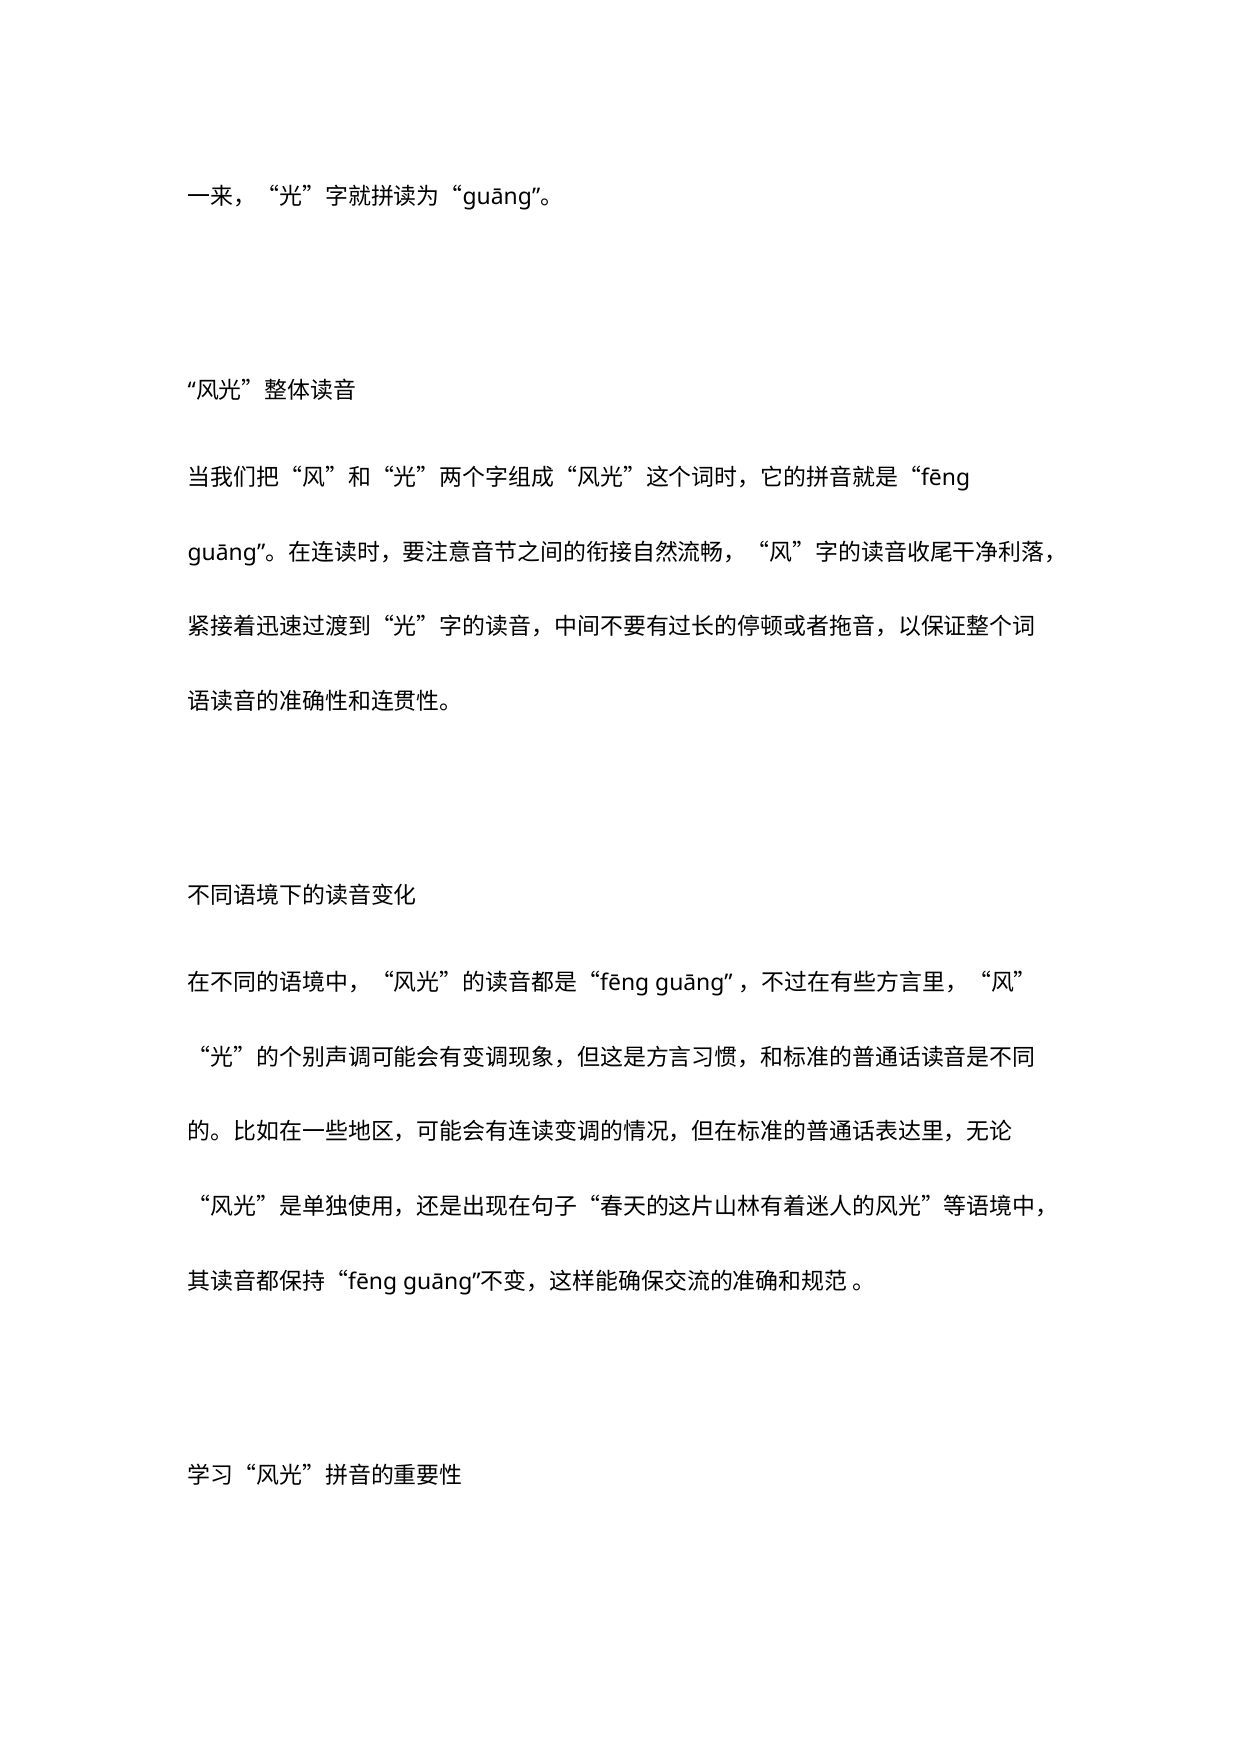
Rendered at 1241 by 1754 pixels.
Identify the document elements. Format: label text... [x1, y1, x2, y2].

text 当我们把“风”和“光”两个字组成“风光”这个词时，它的拼音就是“fēng guāng”。在连读时，要注意音节之间的衔接自然流畅，“风”字的读音收尾干净利落，紧接着迅速过渡到“光”字的读音，中间不要有过长的停顿或者拖音，以保证整个词语读音的准确性和连贯性。 [187, 443, 1053, 732]
text 不同语境下的读音变化 [187, 861, 1053, 926]
text 学习“风光”拼音的重要性 [187, 1441, 1053, 1506]
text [187, 162, 1053, 227]
text “风光”整体读音 [187, 356, 1053, 421]
text 在不同的语境中，“风光”的读音都是“fēng guāng” ，不过在有些方言里，“风”“光”的个别声调可能会有变调现象，但这是方言习惯，和标准的普通话读音是不同的。比如在一些地区，可能会有连读变调的情况，但在标准的普通话表达里，无论“风光”是单独使用，还是出现在句子“春天的这片山林有着迷人的风光”等语境中，其读音都保持“fēng guāng”不变，这样能确保交流的准确和规范 。 [187, 948, 1053, 1312]
